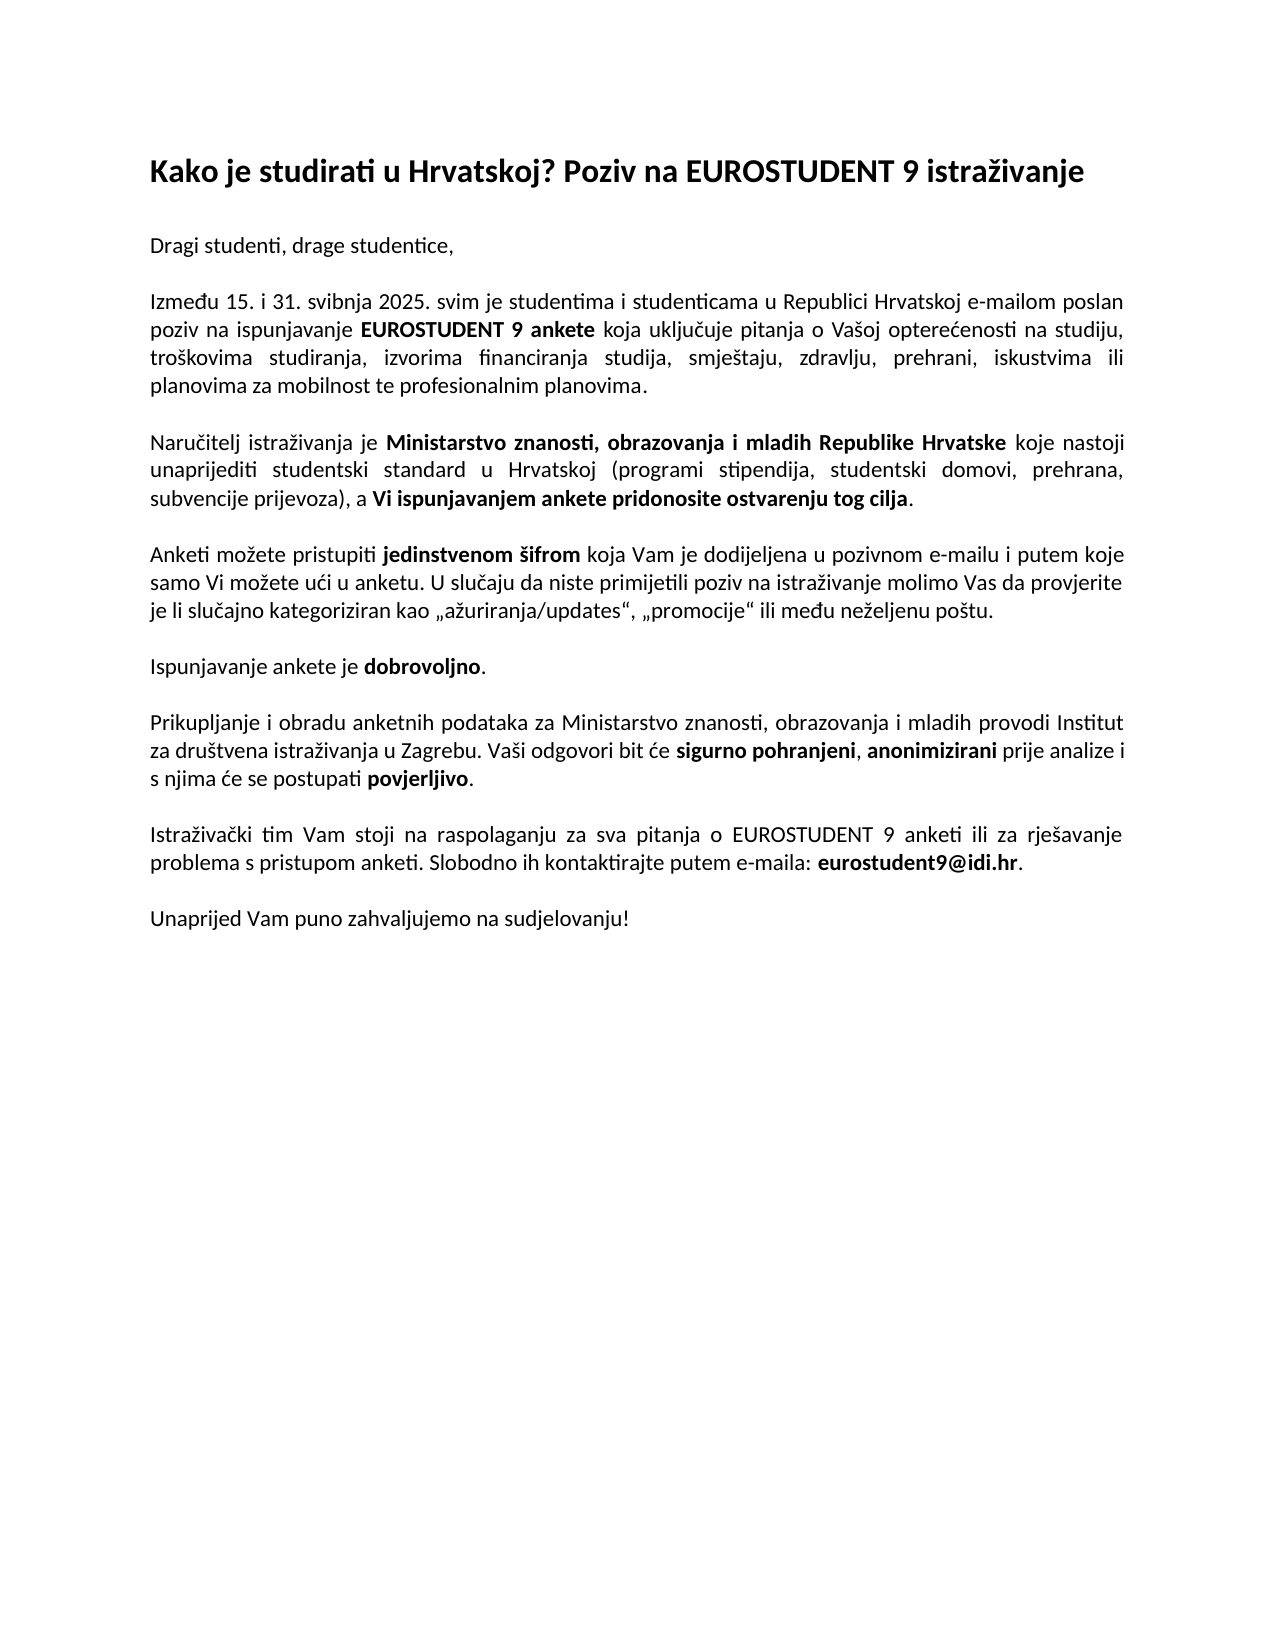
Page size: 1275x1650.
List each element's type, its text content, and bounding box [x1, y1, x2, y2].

text Unaprijed Vam puno zahvaljujemo na sudjelovanju! [150, 904, 1125, 932]
text Prikupljanje i obradu anketnih podataka za Ministarstvo znanosti, obrazovanja i mladih provodi Institut za društvena istraživanja u Zagrebu. Vaši odgovori bit će sigurno pohranjeni, anonimizirani prije analize i s njima će se postupati povjerljivo. [150, 708, 1125, 792]
text Ispunjavanje ankete je dobrovoljno. [150, 652, 1125, 680]
text Dragi studenti, drage studentice, [150, 231, 1125, 259]
text Anketi možete pristupiti jedinstvenom šifrom koja Vam je dodijeljena u pozivnom e-mailu i putem koje samo Vi možete ući u anketu. U slučaju da niste primijetili poziv na istraživanje molimo Vas da provjerite je li slučajno kategoriziran kao „ažuriranja/updates“, „promocije“ ili među neželjenu poštu. [150, 540, 1125, 624]
text Kako je studirati u Hrvatskoj? Poziv na EUROSTUDENT 9 istraživanje [150, 150, 1125, 191]
text Naručitelj istraživanja je Ministarstvo znanosti, obrazovanja i mladih Republike Hrvatske koje nastoji unaprijediti studentski standard u Hrvatskoj (programi stipendija, studentski domovi, prehrana, subvencije prijevoza), a Vi ispunjavanjem ankete pridonosite ostvarenju tog cilja. [150, 428, 1125, 512]
text Između 15. i 31. svibnja 2025. svim je studentima i studenticama u Republici Hrvatskoj e-mailom poslan poziv na ispunjavanje EUROSTUDENT 9 ankete koja uključuje pitanja o Vašoj opterećenosti na studiju, troškovima studiranja, izvorima financiranja studija, smještaju, zdravlju, prehrani, iskustvima ili planovima za mobilnost te profesionalnim planovima. [150, 287, 1125, 399]
text Istraživački tim Vam stoji na raspolaganju za sva pitanja o EUROSTUDENT 9 anketi ili za rješavanje problema s pristupom anketi. Slobodno ih kontaktirajte putem e-maila: eurostudent9@idi.hr. [150, 820, 1125, 876]
